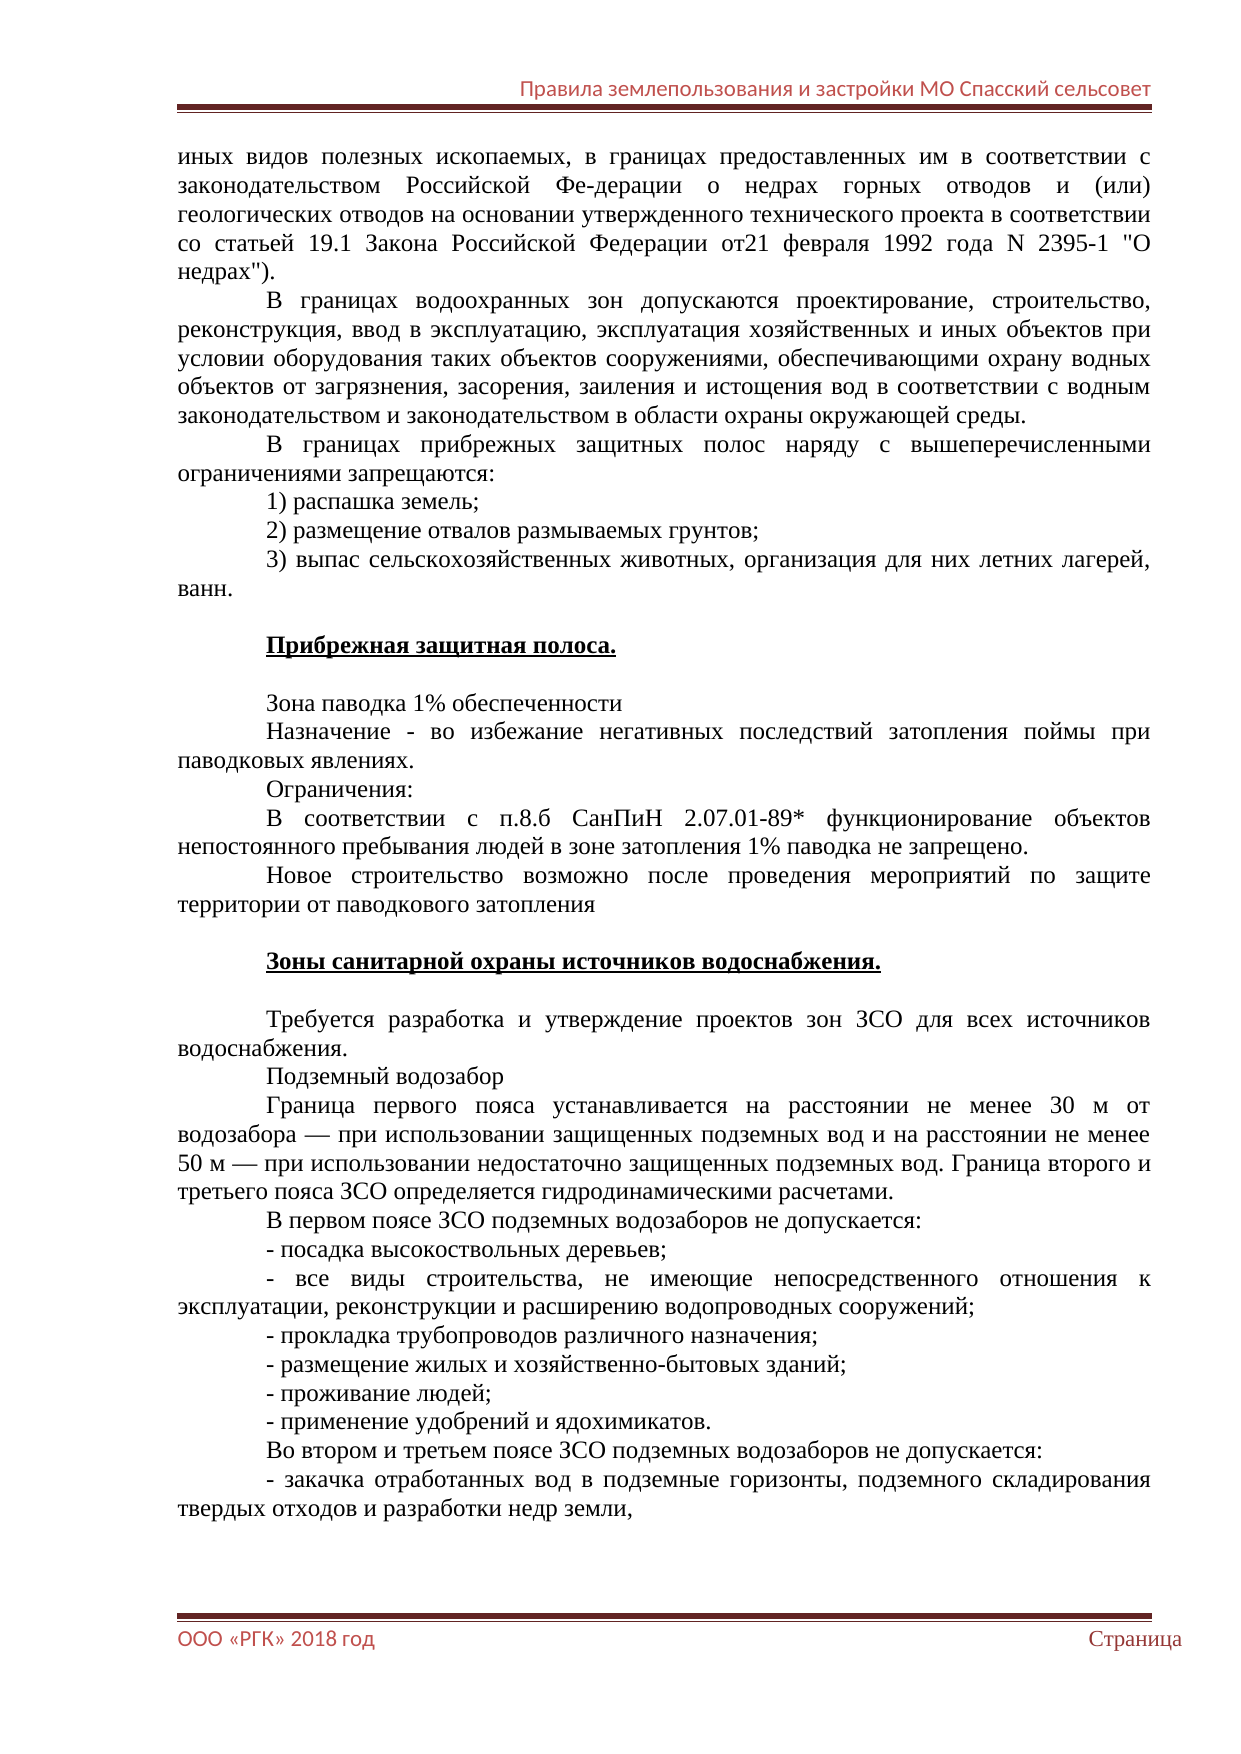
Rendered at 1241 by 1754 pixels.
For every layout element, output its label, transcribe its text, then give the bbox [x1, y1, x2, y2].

text - все виды строительства, не имеющие непосредственного отношения к эксплуатации, реконструкции и расширению водопроводных сооружений; [177, 1263, 1152, 1320]
text Подземный водозабор [177, 1061, 1152, 1090]
text Требуется разработка и утверждение проектов зон ЗСО для всех источников водоснабжения. [177, 1004, 1152, 1061]
text - закачка отработанных вод в подземные горизонты, подземного складирования твердых отходов и разработки недр земли, [177, 1464, 1152, 1521]
text Во втором и третьем поясе ЗСО подземных водозаборов не допускается: [177, 1435, 1152, 1464]
text 2) размещение отвалов размываемых грунтов; [177, 515, 1152, 544]
text - размещение жилых и хозяйственно-бытовых зданий; [177, 1349, 1152, 1378]
text 1) распашка земель; [177, 486, 1152, 515]
text Прибрежная защитная полоса. [177, 630, 1152, 659]
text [177, 141, 1152, 285]
text 3) выпас сельскохозяйственных животных, организация для них летних лагерей, ванн. [177, 544, 1152, 601]
text - проживание людей; [177, 1378, 1152, 1406]
text Назначение - во избежание негативных последствий затопления поймы при паводковых явлениях. [177, 716, 1152, 774]
text В соответствии с п.8.б СанПиН 2.07.01-89* функционирование объектов непостоянного пребывания людей в зоне затопления 1% паводка не запрещено. [177, 803, 1152, 860]
text - посадка высокоствольных деревьев; [177, 1234, 1152, 1263]
text - применение удобрений и ядохимикатов. [177, 1406, 1152, 1435]
text - прокладка трубопроводов различного назначения; [177, 1320, 1152, 1349]
text Граница первого пояса устанавливается на расстоянии не менее 30 м от водозабора — при использовании защищенных подземных вод и на расстоянии не менее 50 м — при использовании недостаточно защищенных подземных вод. Граница второго и третьего пояса ЗСО определяется гидродинамическими расчетами. [177, 1090, 1152, 1205]
text Зона паводка 1% обеспеченности [177, 688, 1152, 716]
text В границах прибрежных защитных полос наряду с вышеперечисленными ограничениями запрещаются: [177, 429, 1152, 486]
text В границах водоохранных зон допускаются проектирование, строительство, реконструкция, ввод в эксплуатацию, эксплуатация хозяйственных и иных объектов при условии оборудования таких объектов сооружениями, обеспечивающими охрану водных объектов от загрязнения, засорения, заиления и истощения вод в соответствии с водным законодательством и законодательством в области охраны окружающей среды. [177, 285, 1152, 429]
text Зоны санитарной охраны источников водоснабжения. [177, 946, 1152, 975]
text Ограничения: [177, 774, 1152, 803]
text Новое строительство возможно после проведения мероприятий по защите территории от паводкового затопления [177, 860, 1152, 918]
text В первом поясе ЗСО подземных водозаборов не допускается: [177, 1205, 1152, 1234]
